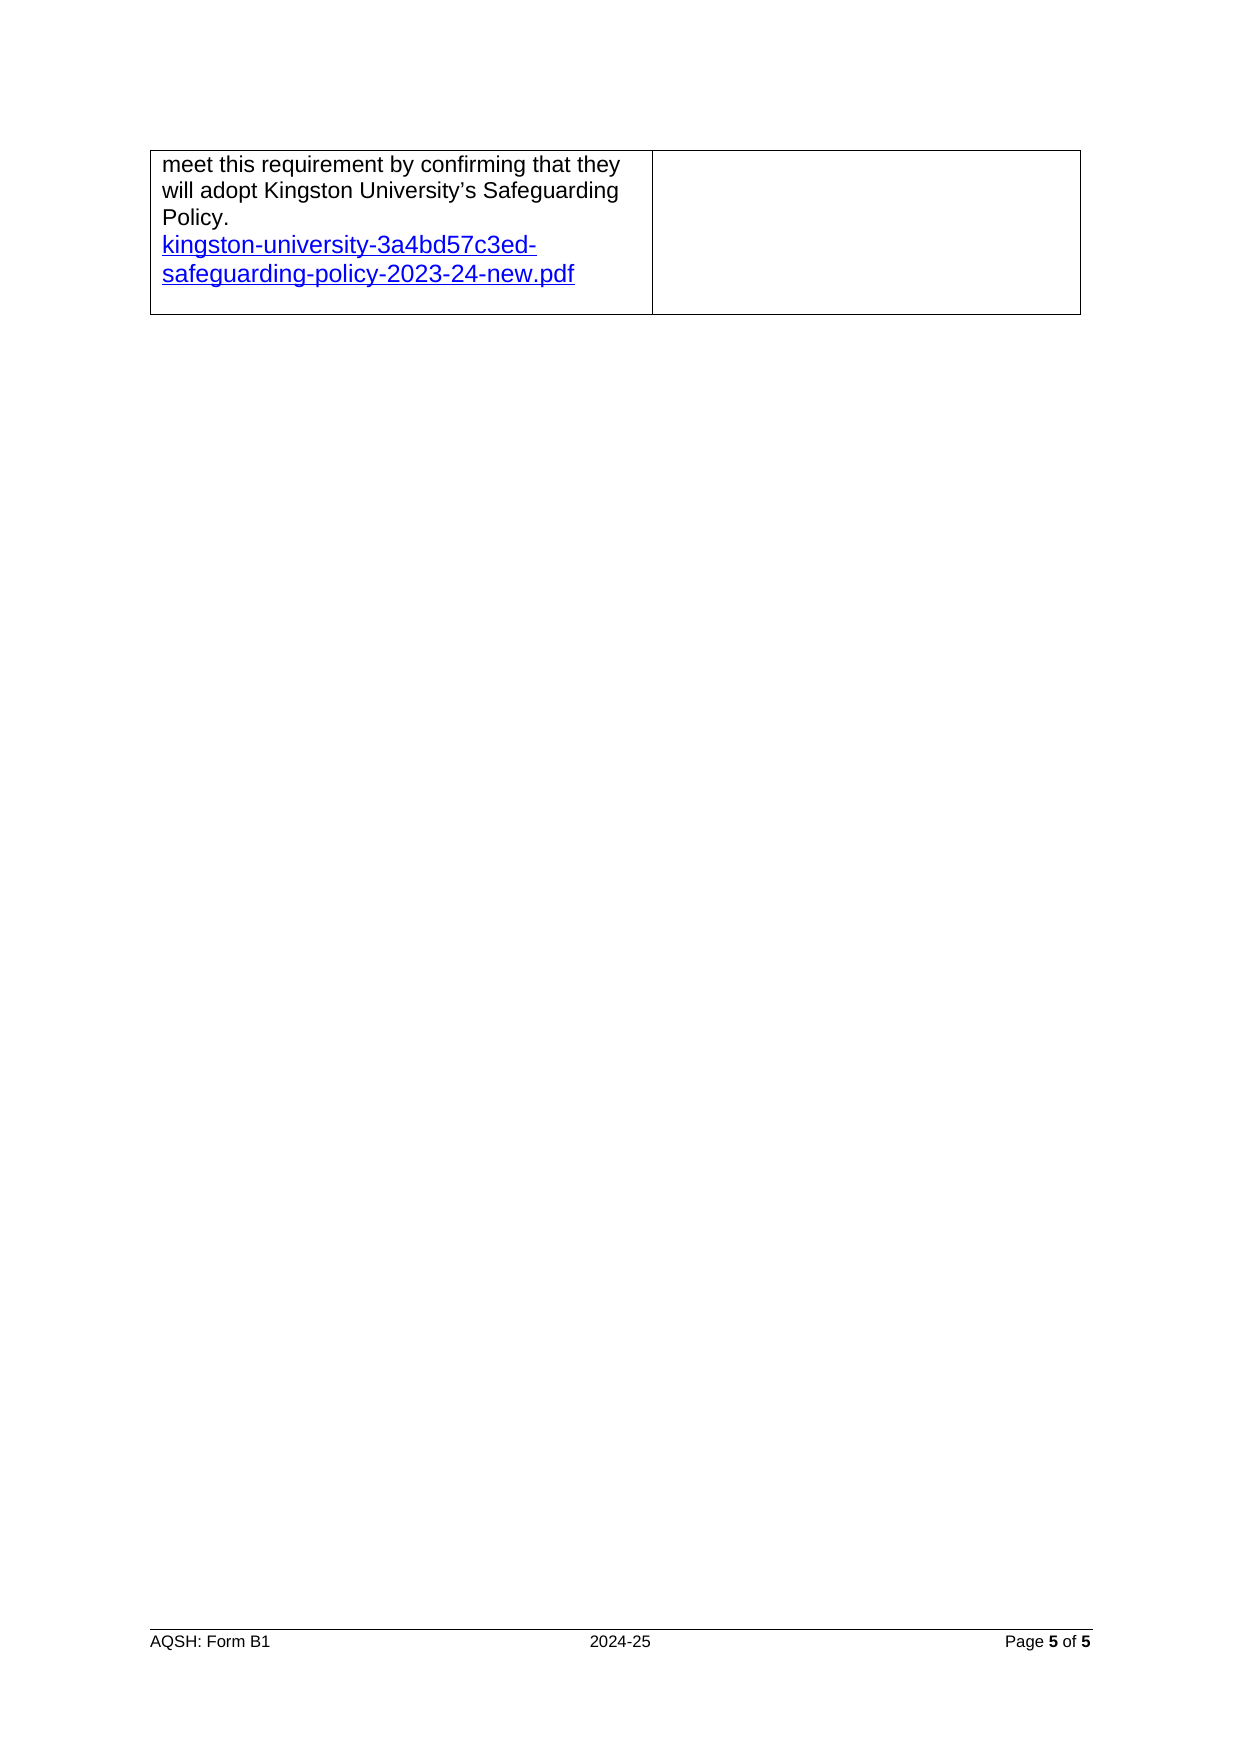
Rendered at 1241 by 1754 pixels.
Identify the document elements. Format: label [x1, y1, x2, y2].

table_cell [151, 151, 652, 314]
table_cell [653, 151, 1080, 314]
